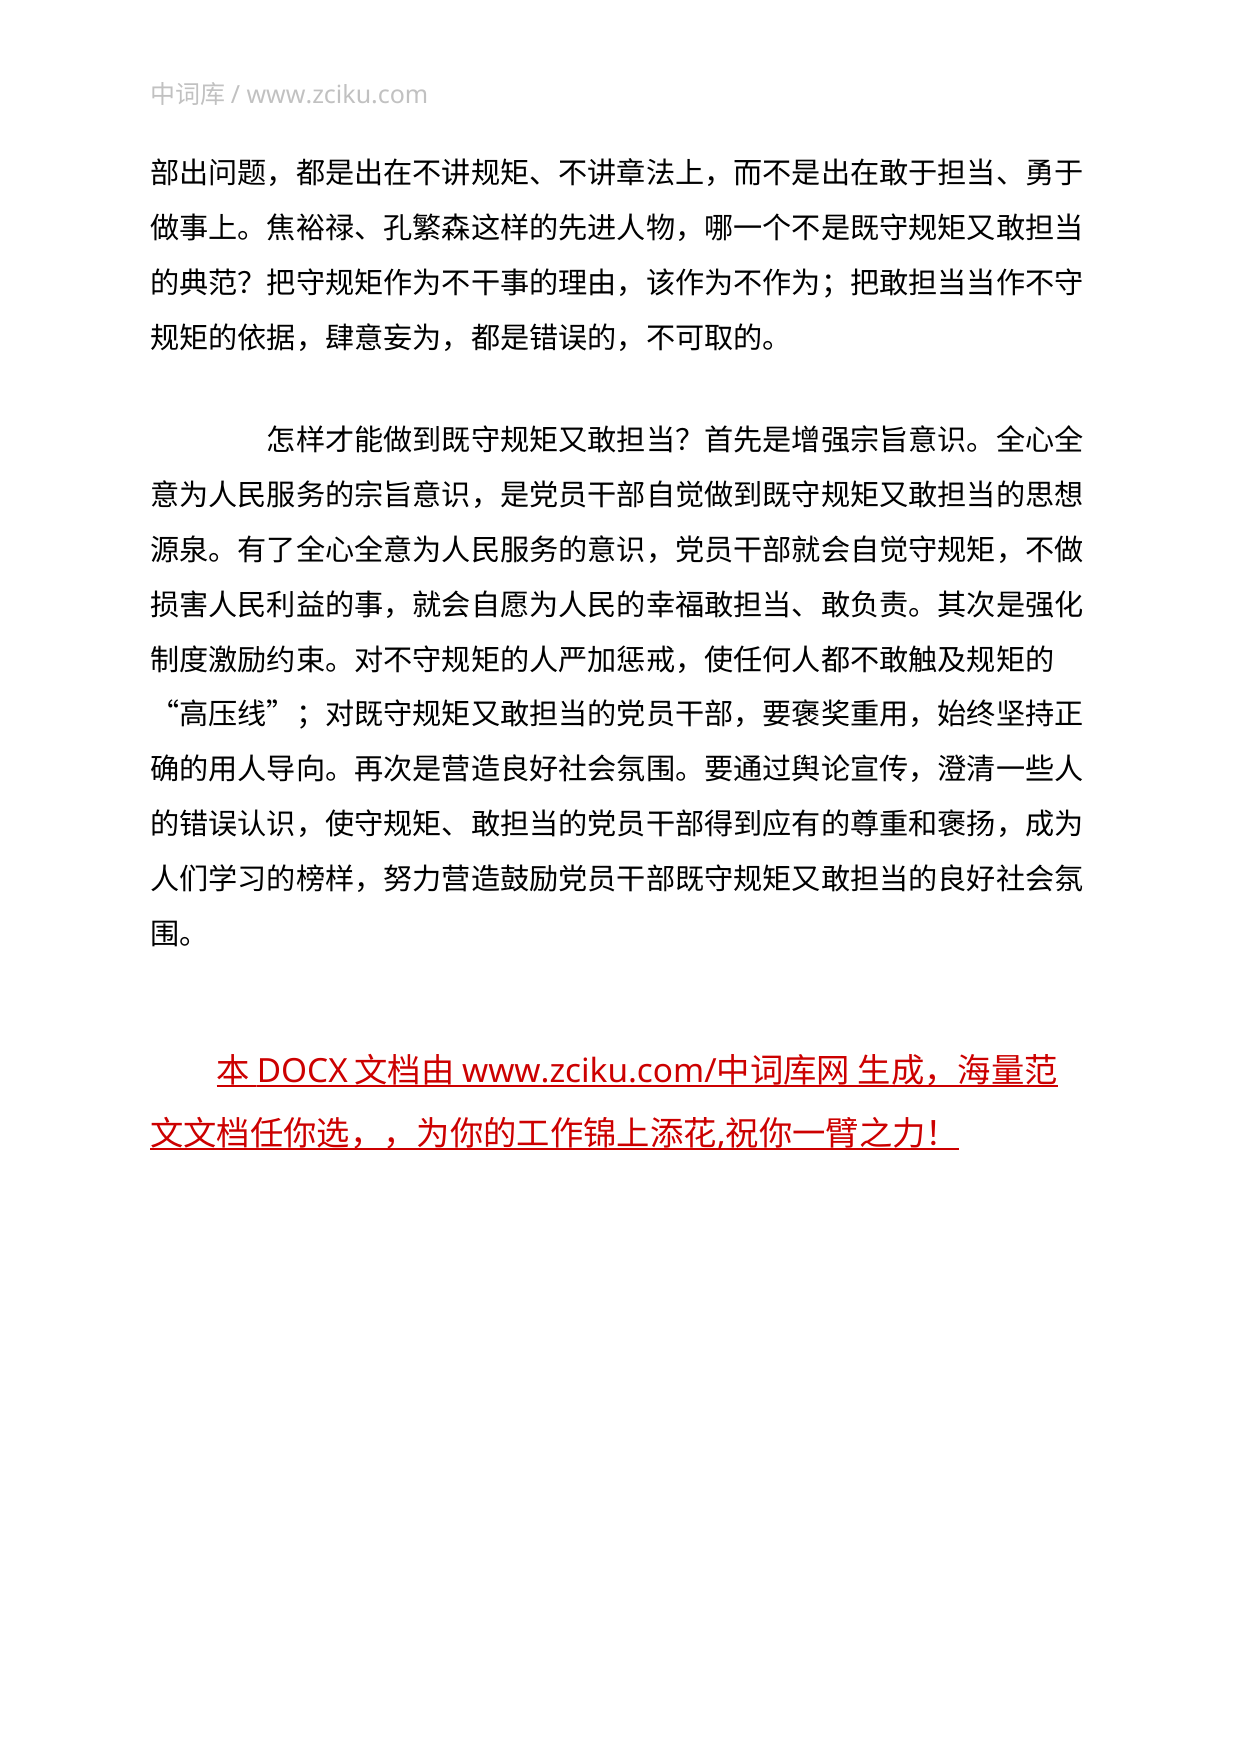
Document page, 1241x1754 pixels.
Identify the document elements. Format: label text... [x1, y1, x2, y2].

text 本DOCX文档由 www.zciku.com/中词库网 生成，海量范文文档任你选，，为你的工作锦上添花,祝你一臂之力！ [150, 1043, 1090, 1155]
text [150, 150, 1090, 357]
text 怎样才能做到既守规矩又敢担当？首先是增强宗旨意识。全心全意为人民服务的宗旨意识，是党员干部自觉做到既守规矩又敢担当的思想源泉。有了全心全意为人民服务的意识，党员干部就会自觉守规矩，不做损害人民利益的事，就会自愿为人民的幸福敢担当、敢负责。其次是强化制度激励约束。对不守规矩的人严加惩戒，使任何人都不敢触及规矩的“高压线”；对既守规矩又敢担当的党员干部，要褒奖重用，始终坚持正确的用人导向。再次是营造良好社会氛围。要通过舆论宣传，澄清一些人的错误认识，使守规矩、敢担当的党员干部得到应有的尊重和褒扬，成为人们学习的榜样，努力营造鼓励党员干部既守规矩又敢担当的良好社会氛围。 [150, 416, 1090, 953]
